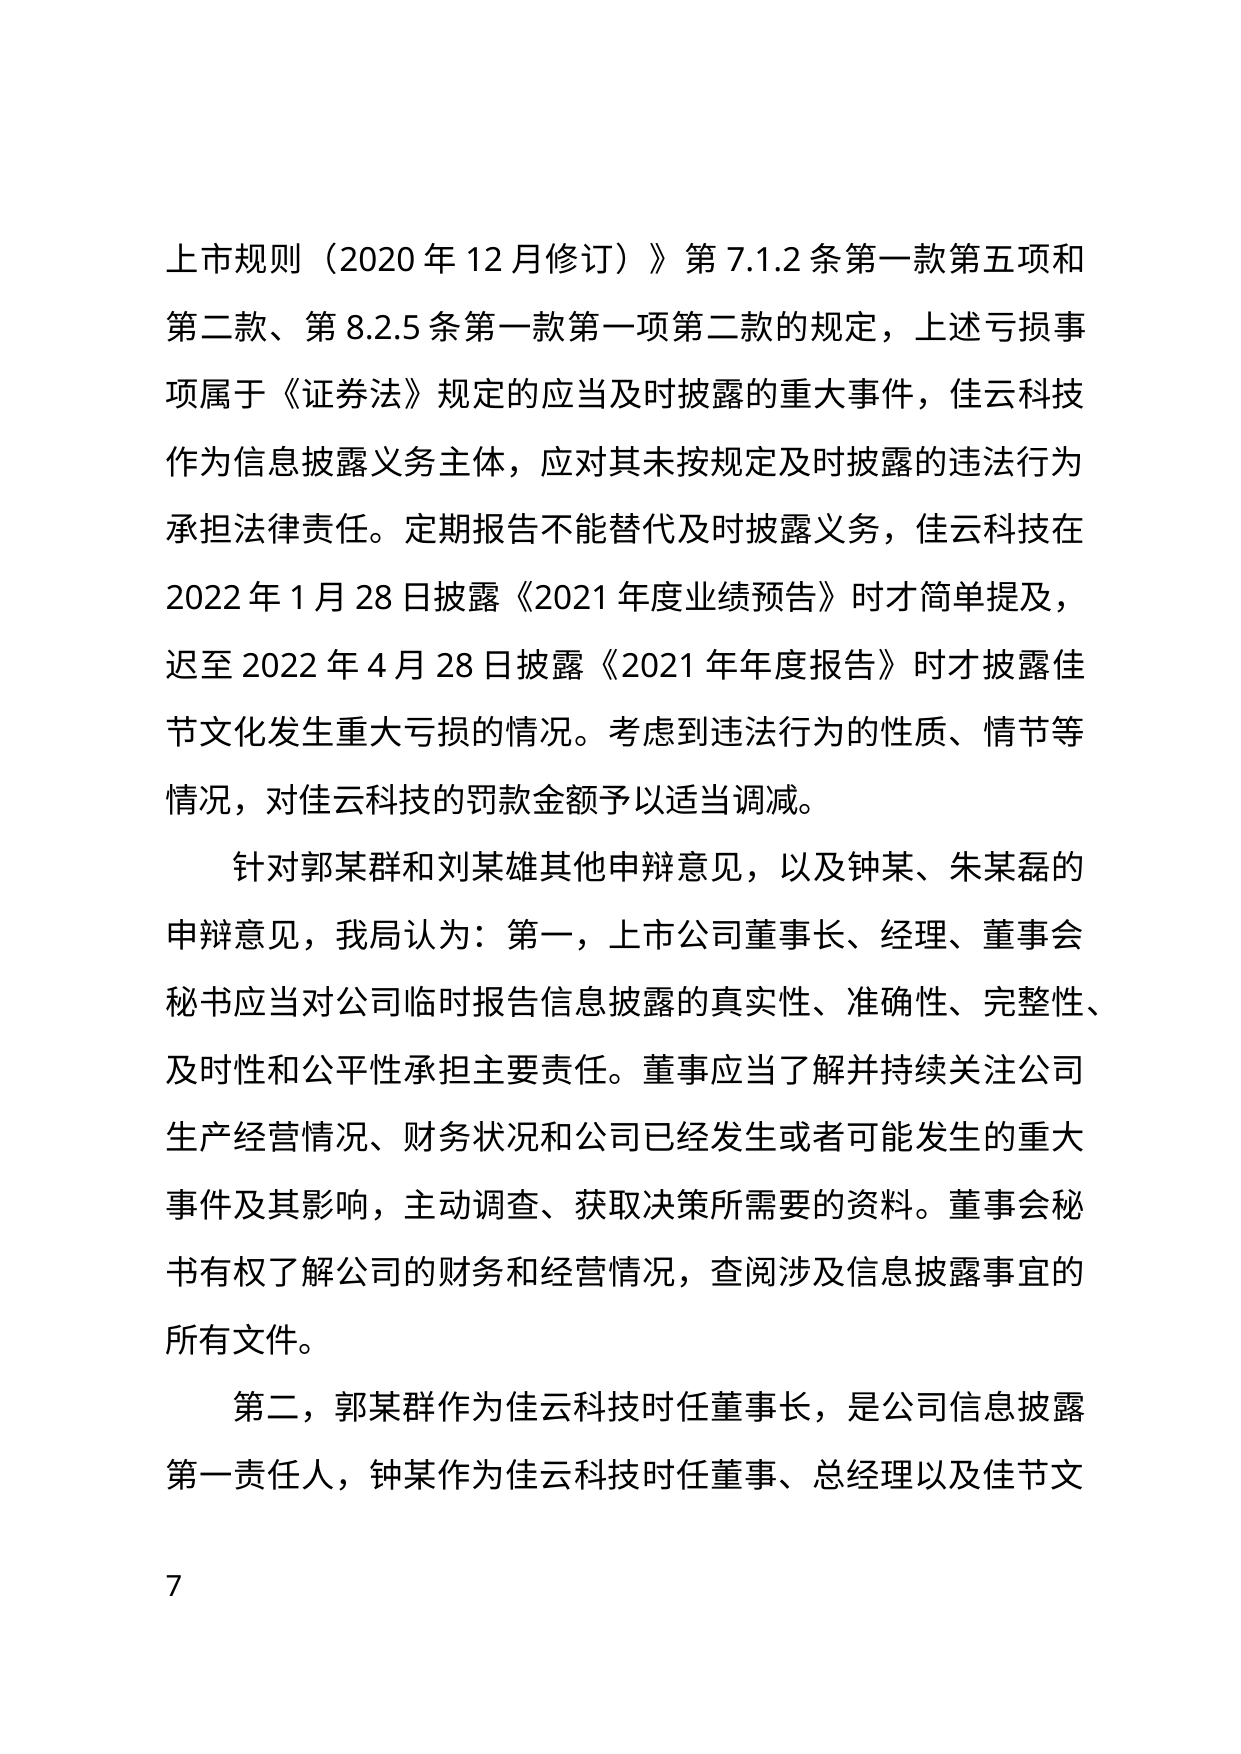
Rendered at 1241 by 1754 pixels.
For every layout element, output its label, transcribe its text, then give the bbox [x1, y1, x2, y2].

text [165, 1381, 1087, 1497]
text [165, 233, 1087, 822]
text 针对郭某群和刘某雄其他申辩意见，以及钟某、朱某磊的申辩意见，我局认为：第一，上市公司董事长、经理、董事会秘书应当对公司临时报告信息披露的真实性、准确性、完整性、及时性和公平性承担主要责任。董事应当了解并持续关注公司生产经营情况、财务状况和公司已经发生或者可能发生的重大事件及其影响，主动调查、获取决策所需要的资料。董事会秘书有权了解公司的财务和经营情况，查阅涉及信息披露事宜的所有文件。 [165, 841, 1087, 1362]
